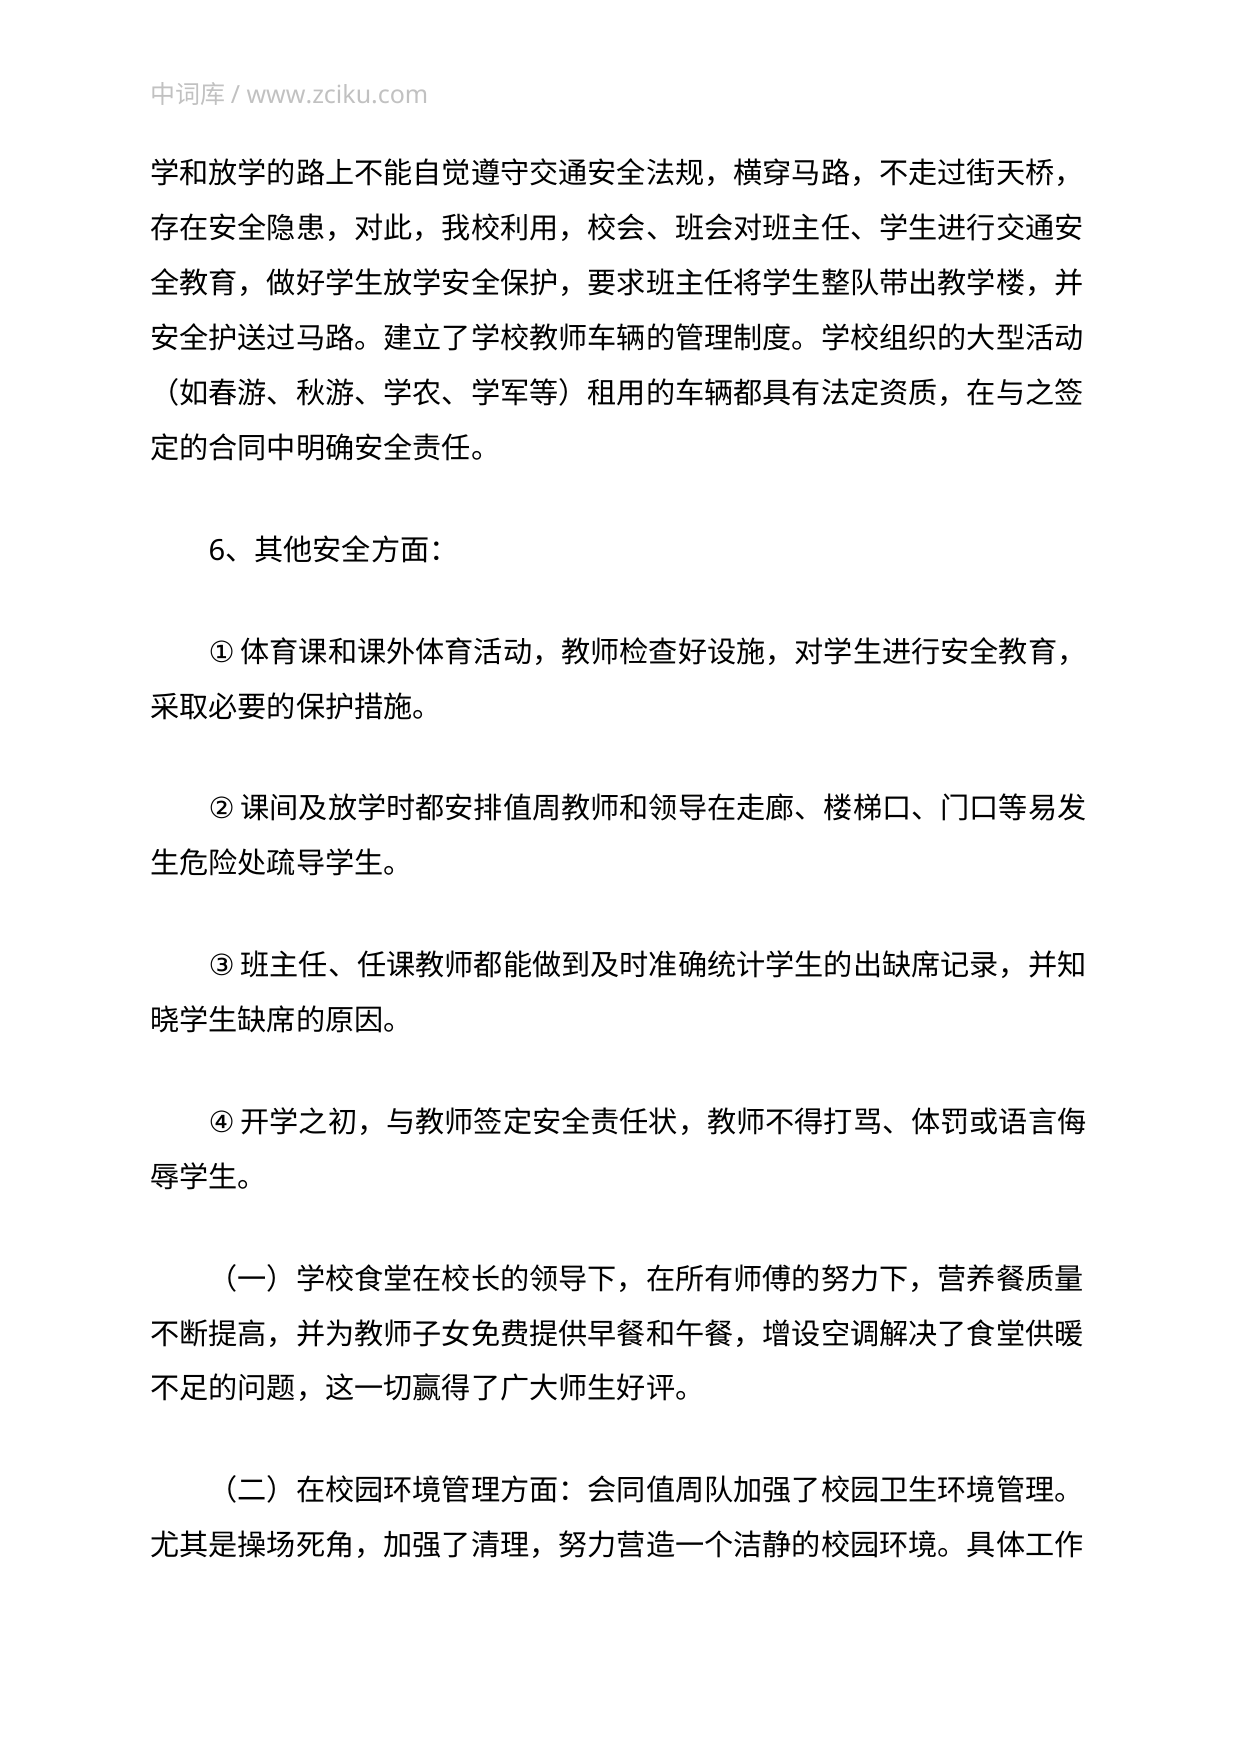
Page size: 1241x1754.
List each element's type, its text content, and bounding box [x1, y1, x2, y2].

text 6、其他安全方面： [150, 526, 1090, 569]
text ①体育课和课外体育活动，教师检查好设施，对学生进行安全教育，采取必要的保护措施。 [150, 628, 1090, 726]
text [150, 1467, 1090, 1564]
text ③班主任、任课教师都能做到及时准确统计学生的出缺席记录，并知晓学生缺席的原因。 [150, 942, 1090, 1039]
text （一）学校食堂在校长的领导下，在所有师傅的努力下，营养餐质量不断提高，并为教师子女免费提供早餐和午餐，增设空调解决了食堂供暖不足的问题，这一切赢得了广大师生好评。 [150, 1255, 1090, 1407]
text ④开学之初，与教师签定安全责任状，教师不得打骂、体罚或语言侮辱学生。 [150, 1098, 1090, 1196]
text ②课间及放学时都安排值周教师和领导在走廊、楼梯口、门口等易发生危险处疏导学生。 [150, 785, 1090, 882]
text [150, 150, 1090, 467]
